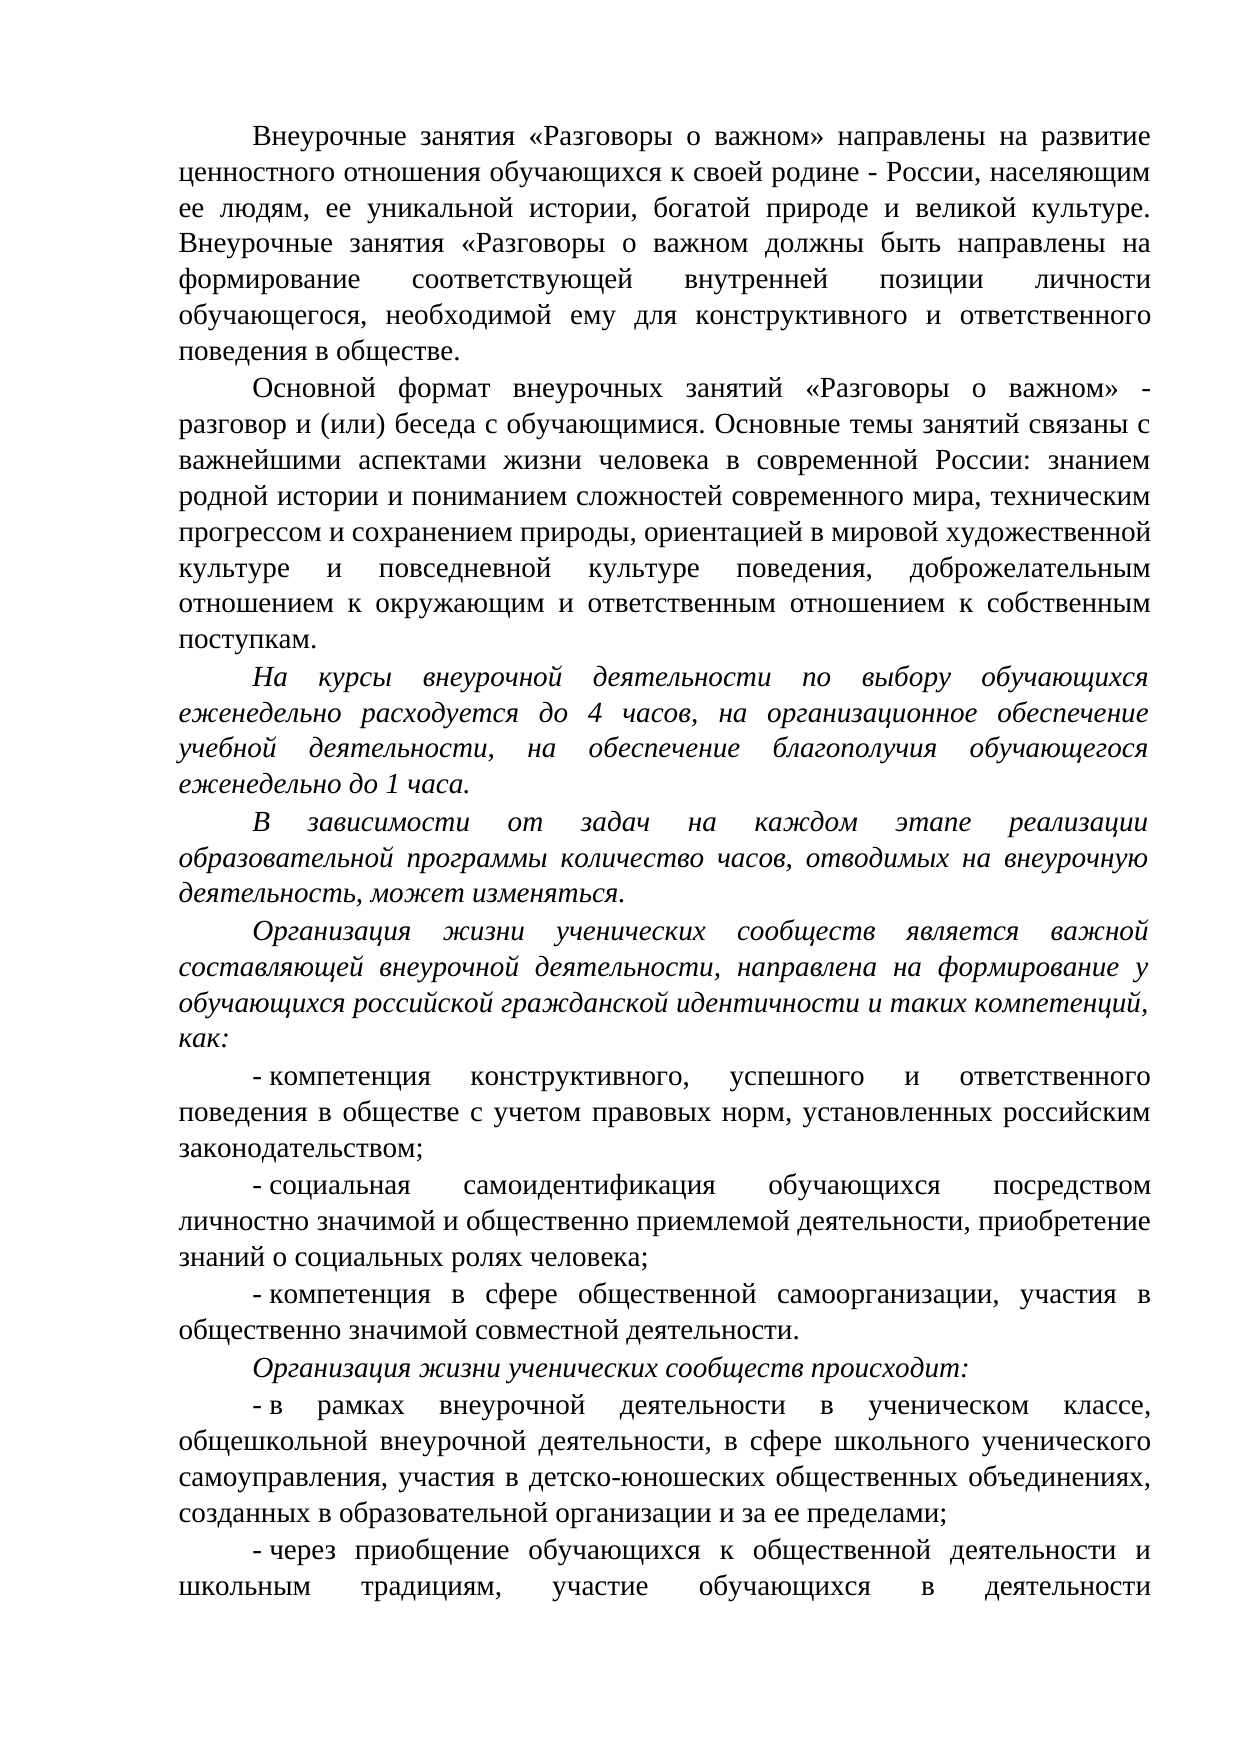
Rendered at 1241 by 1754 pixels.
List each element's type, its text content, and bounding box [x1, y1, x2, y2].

text - в рамках внеурочной деятельности в ученическом классе, общешкольной внеурочной деятельности, в сфере школьного ученического самоуправления, участия в детско-юношеских общественных объединениях, созданных в образовательной организации и за ее пределами; [178, 1387, 1152, 1528]
text Внеурочные занятия «Разговоры о важном» направлены на развитие ценностного отношения обучающихся к своей родине - России, населяющим ее людям, ее уникальной истории, богатой природе и великой культуре. Внеурочные занятия «Разговоры о важном должны быть направлены на формирование соответствующей внутренней позиции личности обучающегося, необходимой ему для конструктивного и ответственного поведения в обществе. [178, 118, 1152, 367]
text - компетенция в сфере общественной самоорганизации, участия в общественно значимой совместной деятельности. [178, 1276, 1152, 1346]
text Организация жизни ученических сообществ происходит: [178, 1350, 1152, 1383]
text - компетенция конструктивного, успешного и ответственного поведения в обществе с учетом правовых норм, установленных российским законодательством; [178, 1058, 1152, 1163]
text - социальная самоидентификация обучающихся посредством личностно значимой и общественно приемлемой деятельности, приобретение знаний о социальных ролях человека; [178, 1167, 1152, 1272]
text Основной формат внеурочных занятий «Разговоры о важном» - разговор и (или) беседа с обучающимися. Основные темы занятий связаны с важнейшими аспектами жизни человека в современной России: знанием родной истории и пониманием сложностей современного мира, техническим прогрессом и сохранением природы, ориентацией в мировой художественной культуре и повседневной культуре поведения, доброжелательным отношением к окружающим и ответственным отношением к собственным поступкам. [178, 371, 1152, 655]
text В зависимости от задач на каждом этапе реализации образовательной программы количество часов, отводимых на внеурочную деятельность, может изменяться. [178, 804, 1152, 909]
text Организация жизни ученических сообществ является важной составляющей внеурочной деятельности, направлена на формирование у обучающихся российской гражданской идентичности и таких компетенций, как: [178, 913, 1152, 1054]
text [178, 1532, 1152, 1602]
text На курсы внеурочной деятельности по выбору обучающихся еженедельно расходуется до 4 часов, на организационное обеспечение учебной деятельности, на обеспечение благополучия обучающегося еженедельно до 1 часа. [178, 659, 1152, 800]
